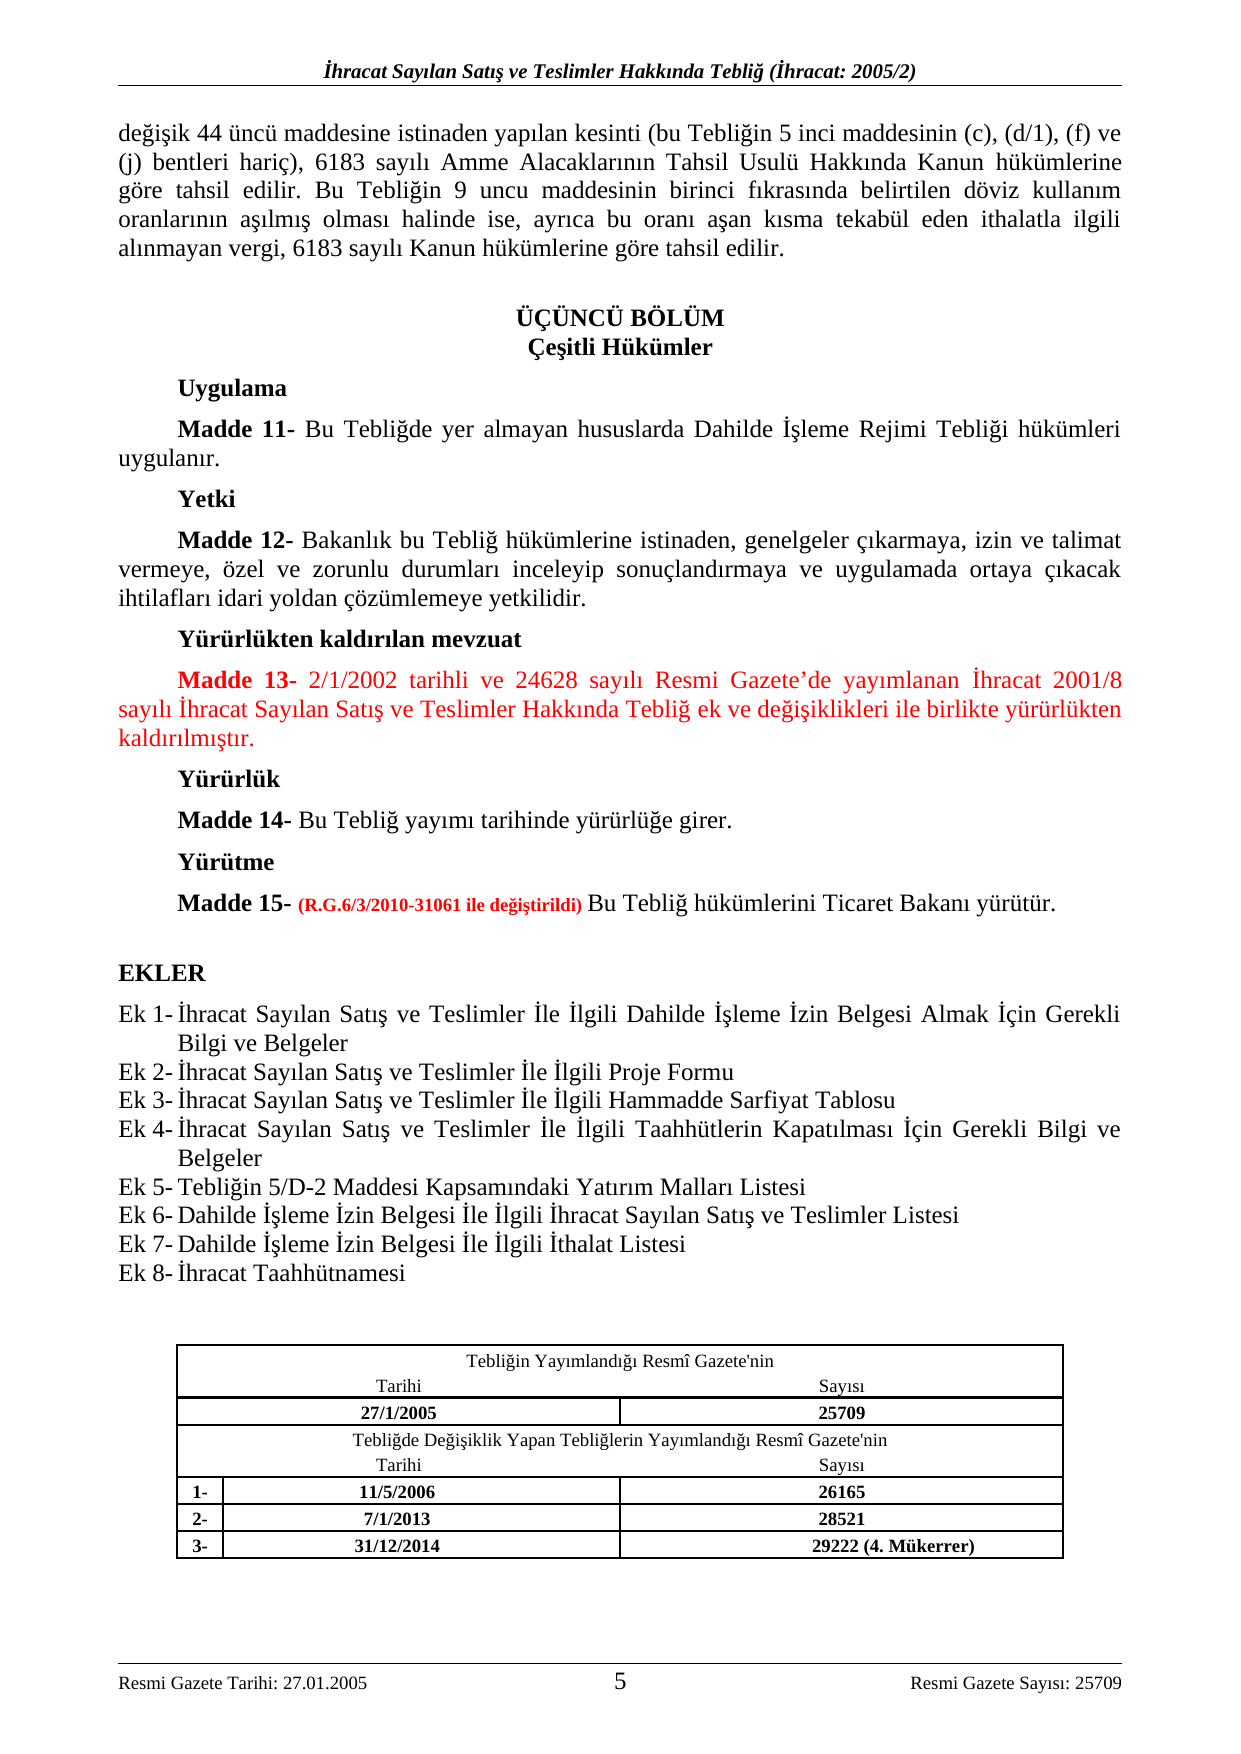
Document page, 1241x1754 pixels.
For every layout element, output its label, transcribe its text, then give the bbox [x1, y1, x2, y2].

text Ek 7- Dahilde İşleme İzin Belgesi İle İlgili İthalat Listesi [118, 1229, 1122, 1258]
text Madde 15- (R.G.6/3/2010-31061 ile değiştirildi) Bu Tebliğ hükümlerini Ticaret Bakanı yürütür. [118, 888, 1122, 917]
text Yürürlükten kaldırılan mevzuat [118, 624, 1122, 653]
text Madde 13- 2/1/2002 tarihli ve 24628 sayılı Resmi Gazete’de yayımlanan İhracat 2001/8 sayılı İhracat Sayılan Satış ve Teslimler Hakkında Tebliğ ek ve değişiklikleri ile birlikte yürürlükten kaldırılmıştır. [118, 666, 1122, 752]
text Ek 4- İhracat Sayılan Satış ve Teslimler İle İlgili Taahhütlerin Kapatılması İçin Gerekli Bilgi ve Belgeler [118, 1114, 1122, 1172]
text Ek 6- Dahilde İşleme İzin Belgesi İle İlgili İhracat Sayılan Satış ve Teslimler Listesi [118, 1201, 1122, 1229]
table_cell 1- [178, 1478, 222, 1503]
table_cell Tarihi [178, 1451, 620, 1476]
text Yetki [118, 484, 1122, 513]
table_cell 2- [178, 1505, 222, 1530]
text Ek 2- İhracat Sayılan Satış ve Teslimler İle İlgili Proje Formu [118, 1057, 1122, 1086]
text Ek 1- İhracat Sayılan Satış ve Teslimler İle İlgili Dahilde İşleme İzin Belgesi Almak İçin Gerekli Bilgi ve Belgeler [118, 999, 1122, 1057]
table_cell 28521 [621, 1505, 1062, 1530]
text EKLER [118, 958, 1122, 987]
table_cell Sayısı [620, 1451, 1062, 1476]
table_cell Tebliğde Değişiklik Yapan Tebliğlerin Yayımlandığı Resmî Gazete'nin [178, 1426, 1062, 1451]
table_header Tebliğin Yayımlandığı Resmî Gazete'nin [178, 1346, 1062, 1371]
table_cell 7/1/2013 [224, 1505, 619, 1530]
table_cell Sayısı [620, 1371, 1062, 1396]
text Uygulama [118, 373, 1122, 402]
text Ek 8- İhracat Taahhütnamesi [118, 1258, 1122, 1287]
text Yürütme [118, 847, 1122, 876]
table_cell 26165 [621, 1478, 1062, 1503]
text Madde 12- Bakanlık bu Tebliğ hükümlerine istinaden, genelgeler çıkarmaya, izin ve talimat vermeye, özel ve zorunlu durumları inceleyip sonuçlandırmaya ve uygulamada ortaya çıkacak ihtilafları idari yoldan çözümlemeye yetkilidir. [118, 526, 1122, 612]
text ÜÇÜNCÜ BÖLÜM Çeşitli Hükümler [118, 303, 1122, 361]
table_cell 31/12/2014 [224, 1532, 619, 1557]
table_cell 29222 (4. Mükerrer) [621, 1532, 1062, 1557]
table_cell 3- [178, 1532, 222, 1557]
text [118, 118, 1122, 262]
text Madde 14- Bu Tebliğ yayımı tarihinde yürürlüğe girer. [118, 806, 1122, 834]
table_cell 25709 [621, 1399, 1062, 1423]
text Ek 5- Tebliğin 5/D-2 Maddesi Kapsamındaki Yatırım Malları Listesi [118, 1172, 1122, 1201]
text Madde 11- Bu Tebliğde yer almayan hususlarda Dahilde İşleme Rejimi Tebliği hükümleri uygulanır. [118, 414, 1122, 472]
table_cell Tarihi [178, 1371, 620, 1396]
text Ek 3- İhracat Sayılan Satış ve Teslimler İle İlgili Hammadde Sarfiyat Tablosu [118, 1086, 1122, 1114]
text Yürürlük [118, 764, 1122, 793]
table_cell 27/1/2005 [178, 1399, 619, 1423]
table_cell 11/5/2006 [224, 1478, 619, 1503]
